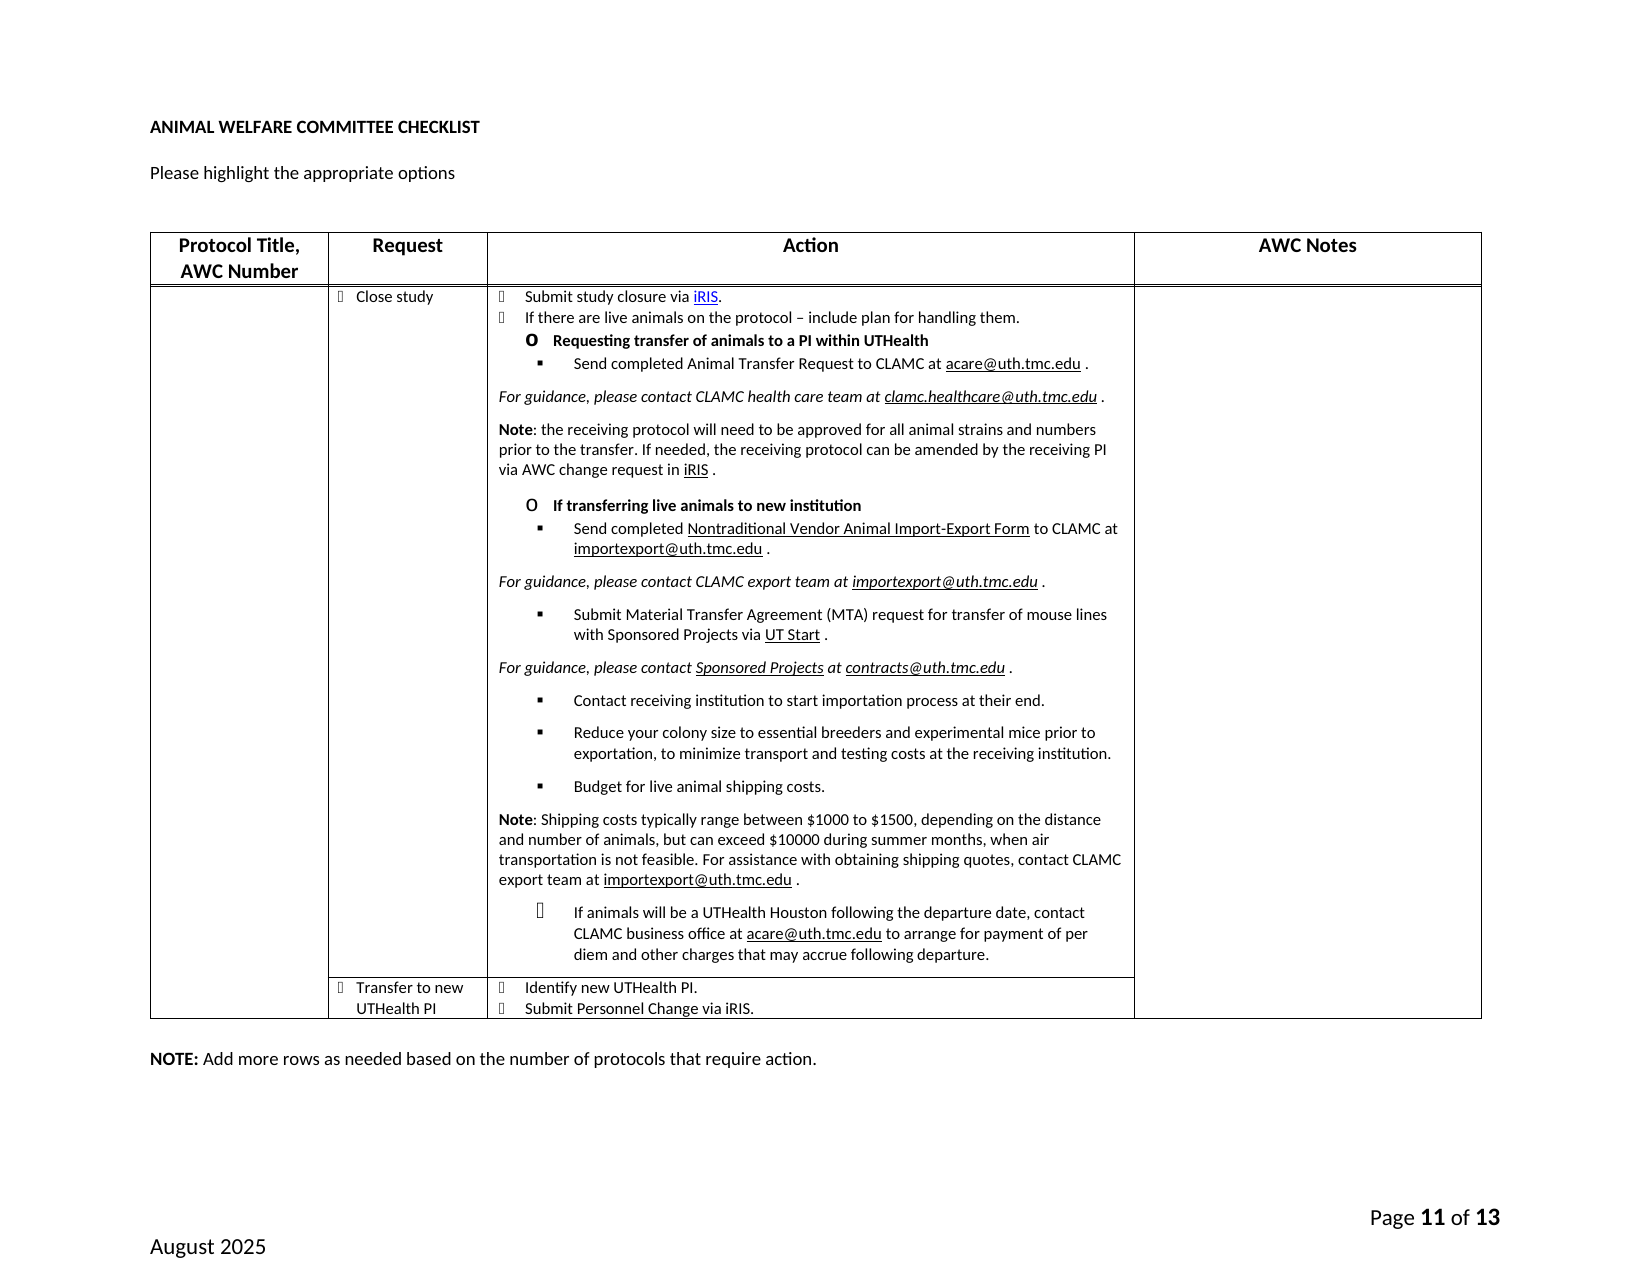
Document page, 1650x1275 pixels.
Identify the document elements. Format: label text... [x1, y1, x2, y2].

table_header Action [488, 233, 1134, 283]
table_header Protocol Title, AWC Number [151, 233, 328, 283]
table_cell [1135, 287, 1481, 1018]
table_header Request [329, 233, 487, 283]
table_cell [151, 287, 328, 1018]
text NOTE: Add more rows as needed based on the number of protocols that require action. [150, 1047, 1500, 1070]
table_header AWC Notes [1135, 233, 1481, 283]
text Please highlight the appropriate options [150, 161, 1500, 184]
table_cell Close study [329, 287, 487, 977]
table_cell Submit study closure via iRIS. If there are live animals on the protocol – include plan for handling them. Requesting transfer of animals to a PI within UTHealth Send completed Animal Transfer Request to CLAMC at acare@uth.tmc.edu . For guidance, please contact CLAMC health care team at clamc.healthcare@uth.tmc.edu . Note: the receiving protocol will need to be approved for all animal strains and numbers prior to the transfer. If needed, the receiving protocol can be amended by the receiving PI via AWC change request in iRIS . If transferring live animals to new institution Send completed Nontraditional Vendor Animal Import-Export Form to CLAMC at importexport@uth.tmc.edu . For guidance, please contact CLAMC export team at importexport@uth.tmc.edu . Submit Material Transfer Agreement (MTA) request for transfer of mouse lines with Sponsored Projects via UT Start . For guidance, please contact Sponsored Projects at contracts@uth.tmc.edu . Contact receiving institution to start importation process at their end. Reduce your colony size to essential breeders and experimental mice prior to exportation, to minimize transport and testing costs at the receiving institution. Budget for live animal shipping costs. Note: Shipping costs typically range between $1000 to $1500, depending on the distance and number of animals, but can exceed $10000 during summer months, when air transportation is not feasible. For assistance with obtaining shipping quotes, contact CLAMC export team at importexport@uth.tmc.edu . If animals will be a UTHealth Houston following the departure date, contact CLAMC business office at acare@uth.tmc.edu to arrange for payment of per diem and other charges that may accrue following departure. [488, 287, 1134, 977]
text ANIMAL WELFARE COMMITTEE CHECKLIST [150, 116, 1500, 138]
table_cell Identify new UTHealth PI. Submit Personnel Change via iRIS. [488, 978, 1134, 1018]
table_cell Transfer to new UTHealth PI [329, 978, 487, 1018]
